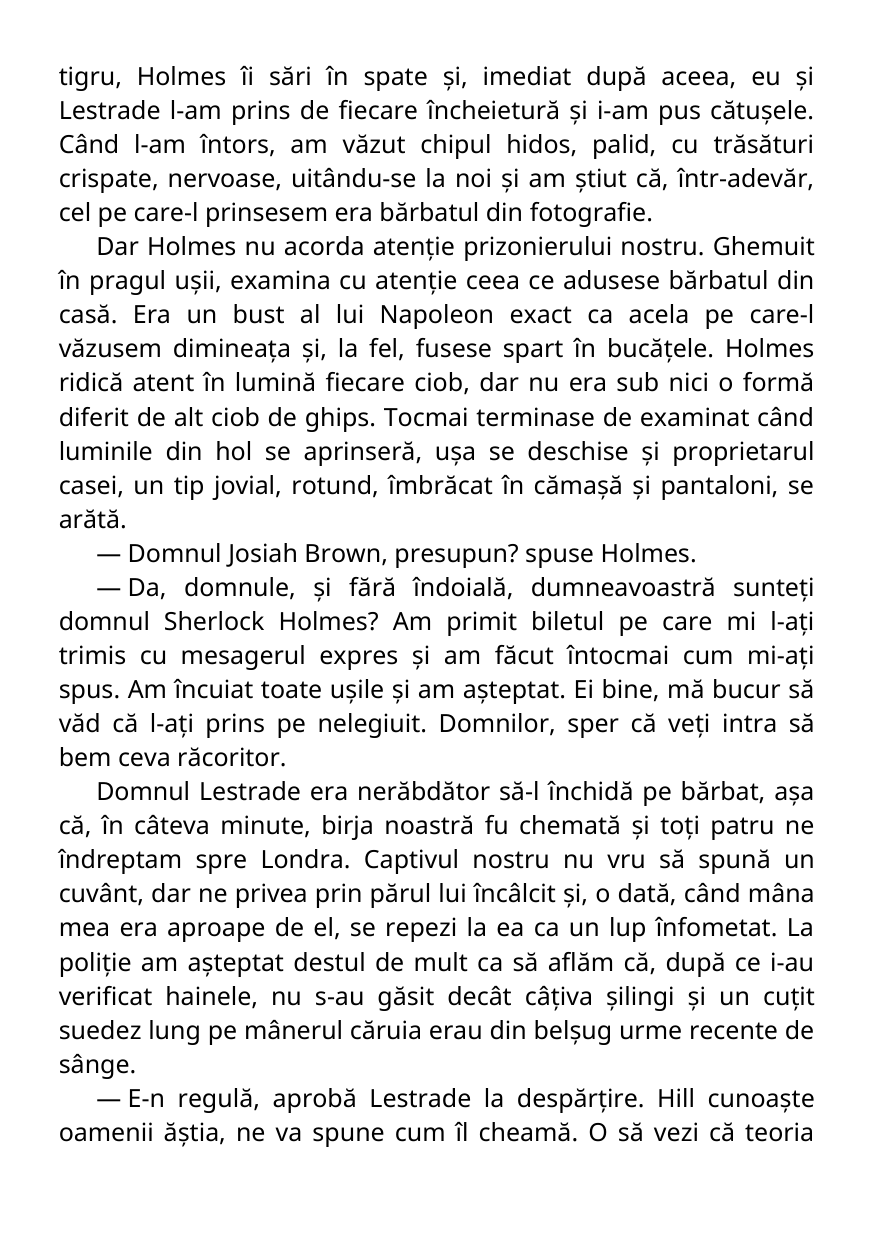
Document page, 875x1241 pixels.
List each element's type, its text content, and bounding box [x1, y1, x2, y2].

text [58, 1080, 816, 1148]
text Domnul Lestrade era nerăbdător să-l închidă pe bărbat, aşa că, în câteva minute, birja noastră fu chemată şi toţi patru ne îndreptam spre Londra. Captivul nostru nu vru să spună un cuvânt, dar ne privea prin părul lui încâlcit şi, o dată, când mâna mea era aproape de el, se repezi la ea ca un lup înfometat. La poliţie am aşteptat destul de mult ca să aflăm că, după ce i-au verificat hainele, nu s-au găsit decât câţiva şilingi şi un cuţit suedez lung pe mânerul căruia erau din belşug urme recente de sânge. [58, 774, 816, 1080]
text — Domnul Josiah Brown, presupun? spuse Holmes. [58, 535, 816, 569]
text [58, 58, 816, 229]
text — Da, domnule, şi fără îndoială, dumneavoastră sunteţi domnul Sherlock Holmes? Am primit biletul pe care mi l-aţi trimis cu mesagerul expres şi am făcut întocmai cum mi-aţi spus. Am încuiat toate uşile şi am aşteptat. Ei bine, mă bucur să văd că l-aţi prins pe nelegiuit. Domnilor, sper că veţi intra să bem ceva răcoritor. [58, 569, 816, 774]
text Dar Holmes nu acorda atenţie prizonierului nostru. Ghemuit în pragul uşii, examina cu atenţie ceea ce adusese bărbatul din casă. Era un bust al lui Napoleon exact ca acela pe care-l văzusem dimineaţa şi, la fel, fusese spart în bucăţele. Holmes ridică atent în lumină fiecare ciob, dar nu era sub nici o formă diferit de alt ciob de ghips. Tocmai terminase de examinat când luminile din hol se aprinseră, uşa se deschise şi proprietarul casei, un tip jovial, rotund, îmbrăcat în cămaşă şi pantaloni, se arătă. [58, 229, 816, 535]
